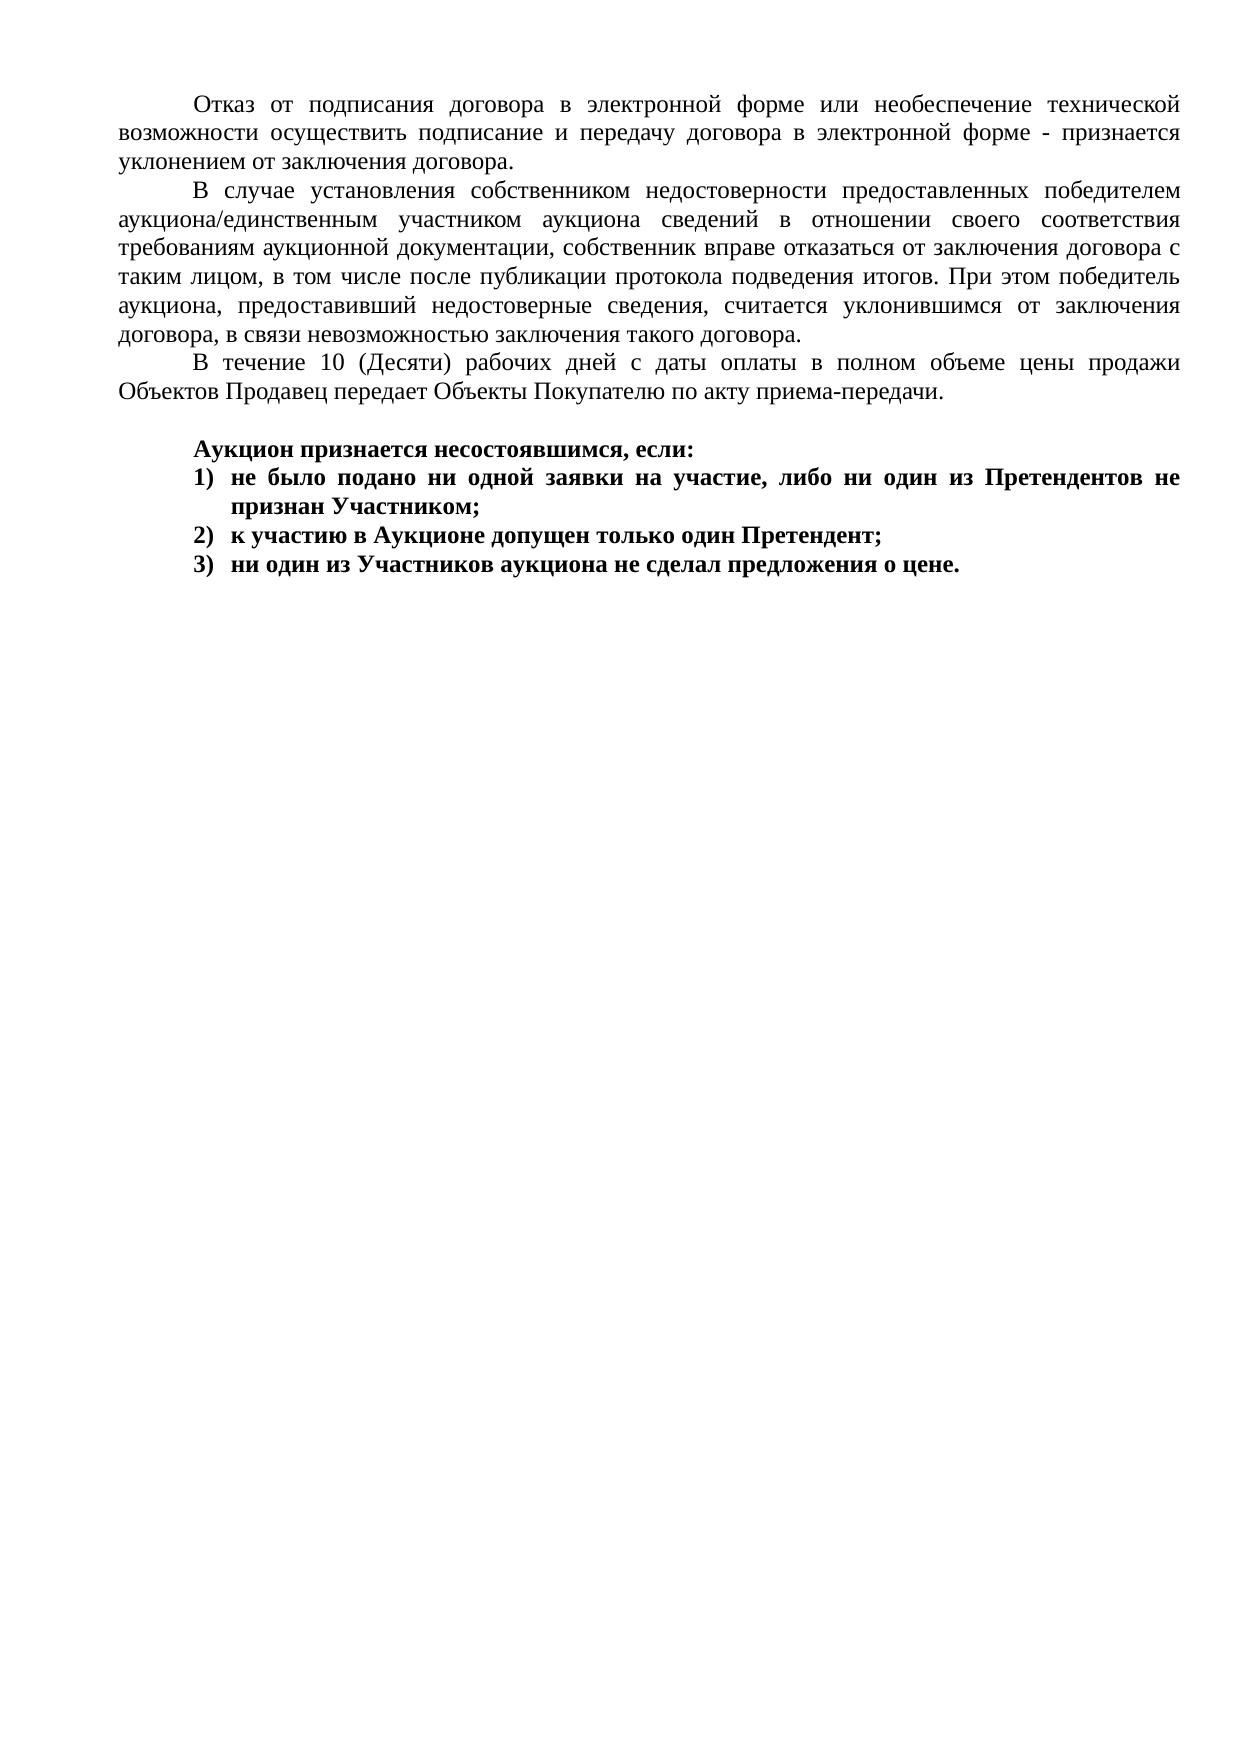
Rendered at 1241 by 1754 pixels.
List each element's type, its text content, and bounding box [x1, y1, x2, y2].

text Аукцион признается несостоявшимся, если: [118, 434, 1181, 462]
text В случае установления собственником недостоверности предоставленных победителем аукциона/единственным участником аукциона сведений в отношении своего соответствия требованиям аукционной документации, собственник вправе отказаться от заключения договора с таким лицом, в том числе после публикации протокола подведения итогов. При этом победитель аукциона, предоставивший недостоверные сведения, считается уклонившимся от заключения договора, в связи невозможностью заключения такого договора. [118, 175, 1181, 347]
text Отказ от подписания договора в электронной форме или необеспечение технической возможности осуществить подписание и передачу договора в электронной форме - признается уклонением от заключения договора. [118, 89, 1181, 175]
list ни один из Участников аукциона не сделал предложения о цене. [193, 549, 1181, 577]
text В течение 10 (Десяти) рабочих дней с даты оплаты в полном объеме цены продажи Объектов Продавец передает Объекты Покупателю по акту приема-передачи. [118, 347, 1181, 405]
list не было подано ни одной заявки на участие, либо ни один из Претендентов не признан Участником; [193, 462, 1181, 520]
list к участию в Аукционе допущен только один Претендент; [193, 520, 1181, 549]
